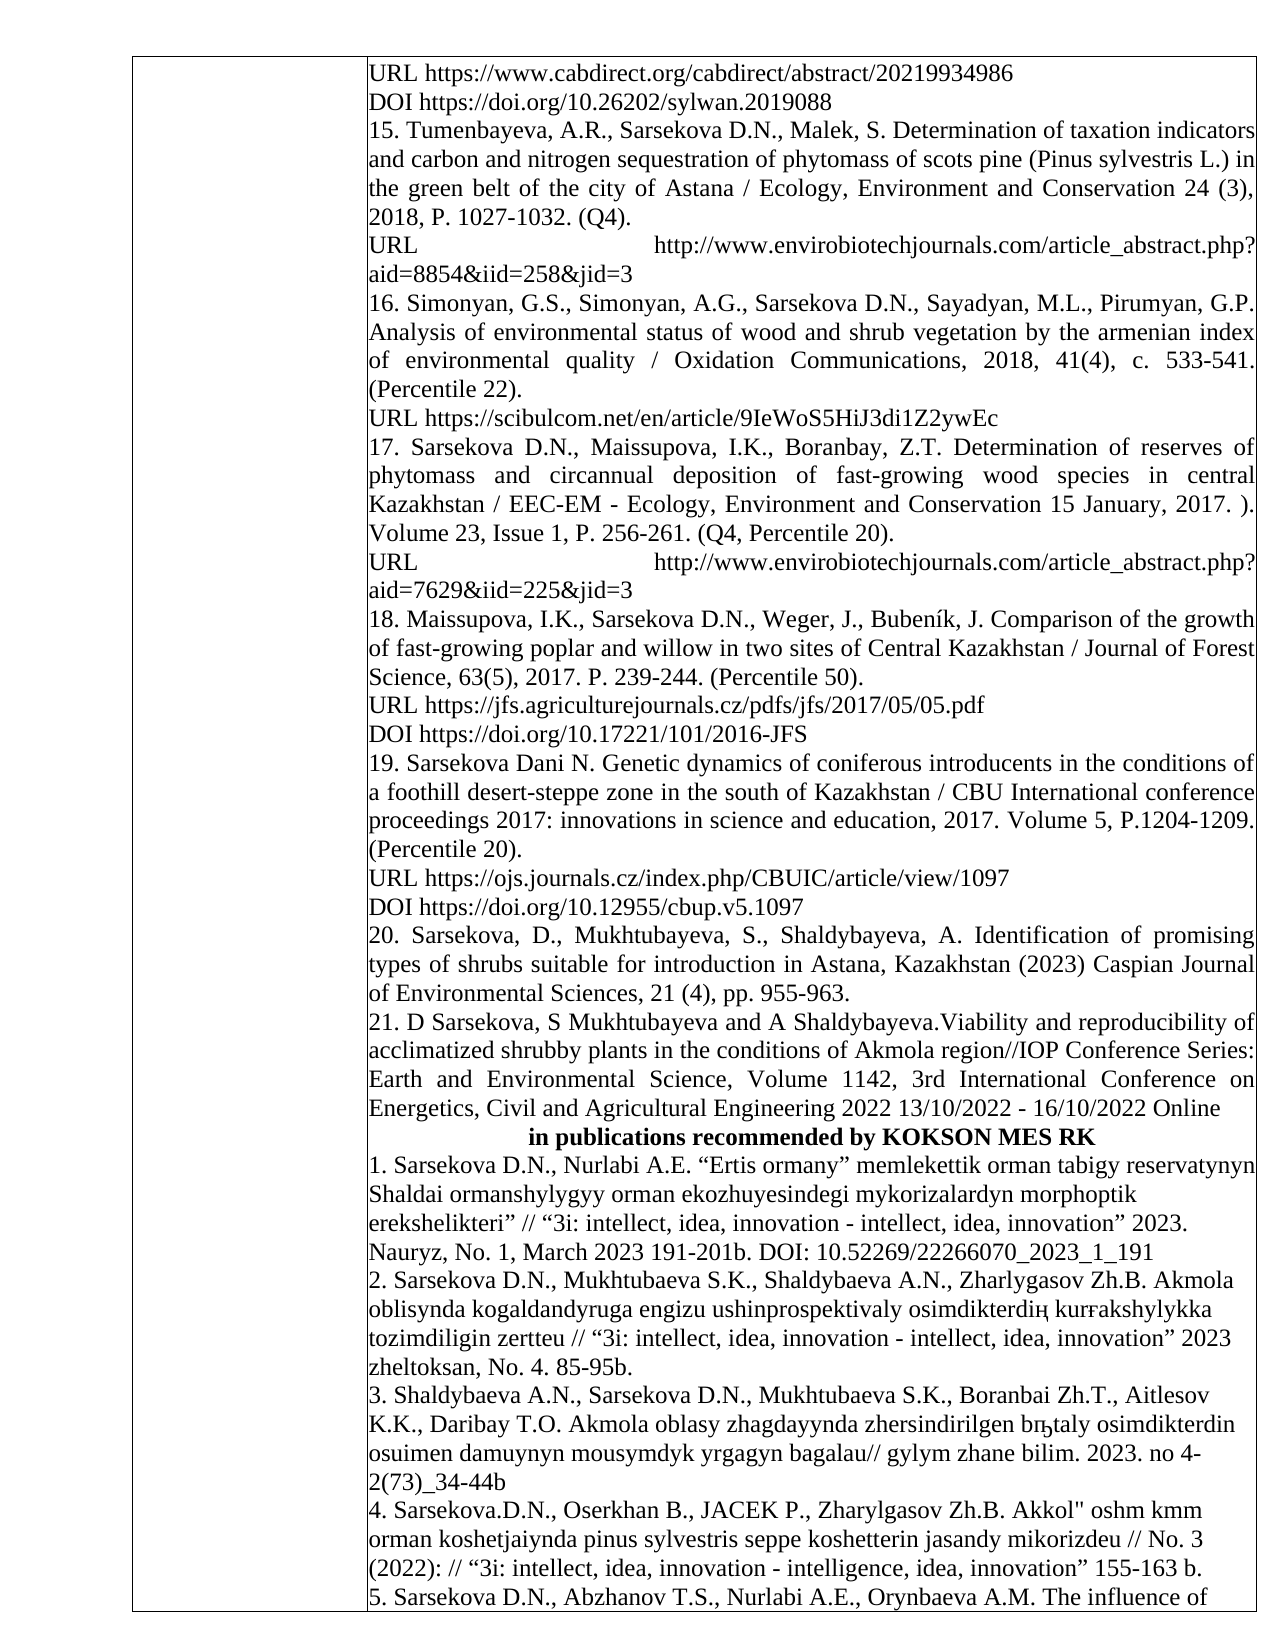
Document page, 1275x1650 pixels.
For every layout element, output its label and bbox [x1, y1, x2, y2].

table_cell [133, 57, 367, 1611]
table_cell [368, 57, 1256, 1611]
